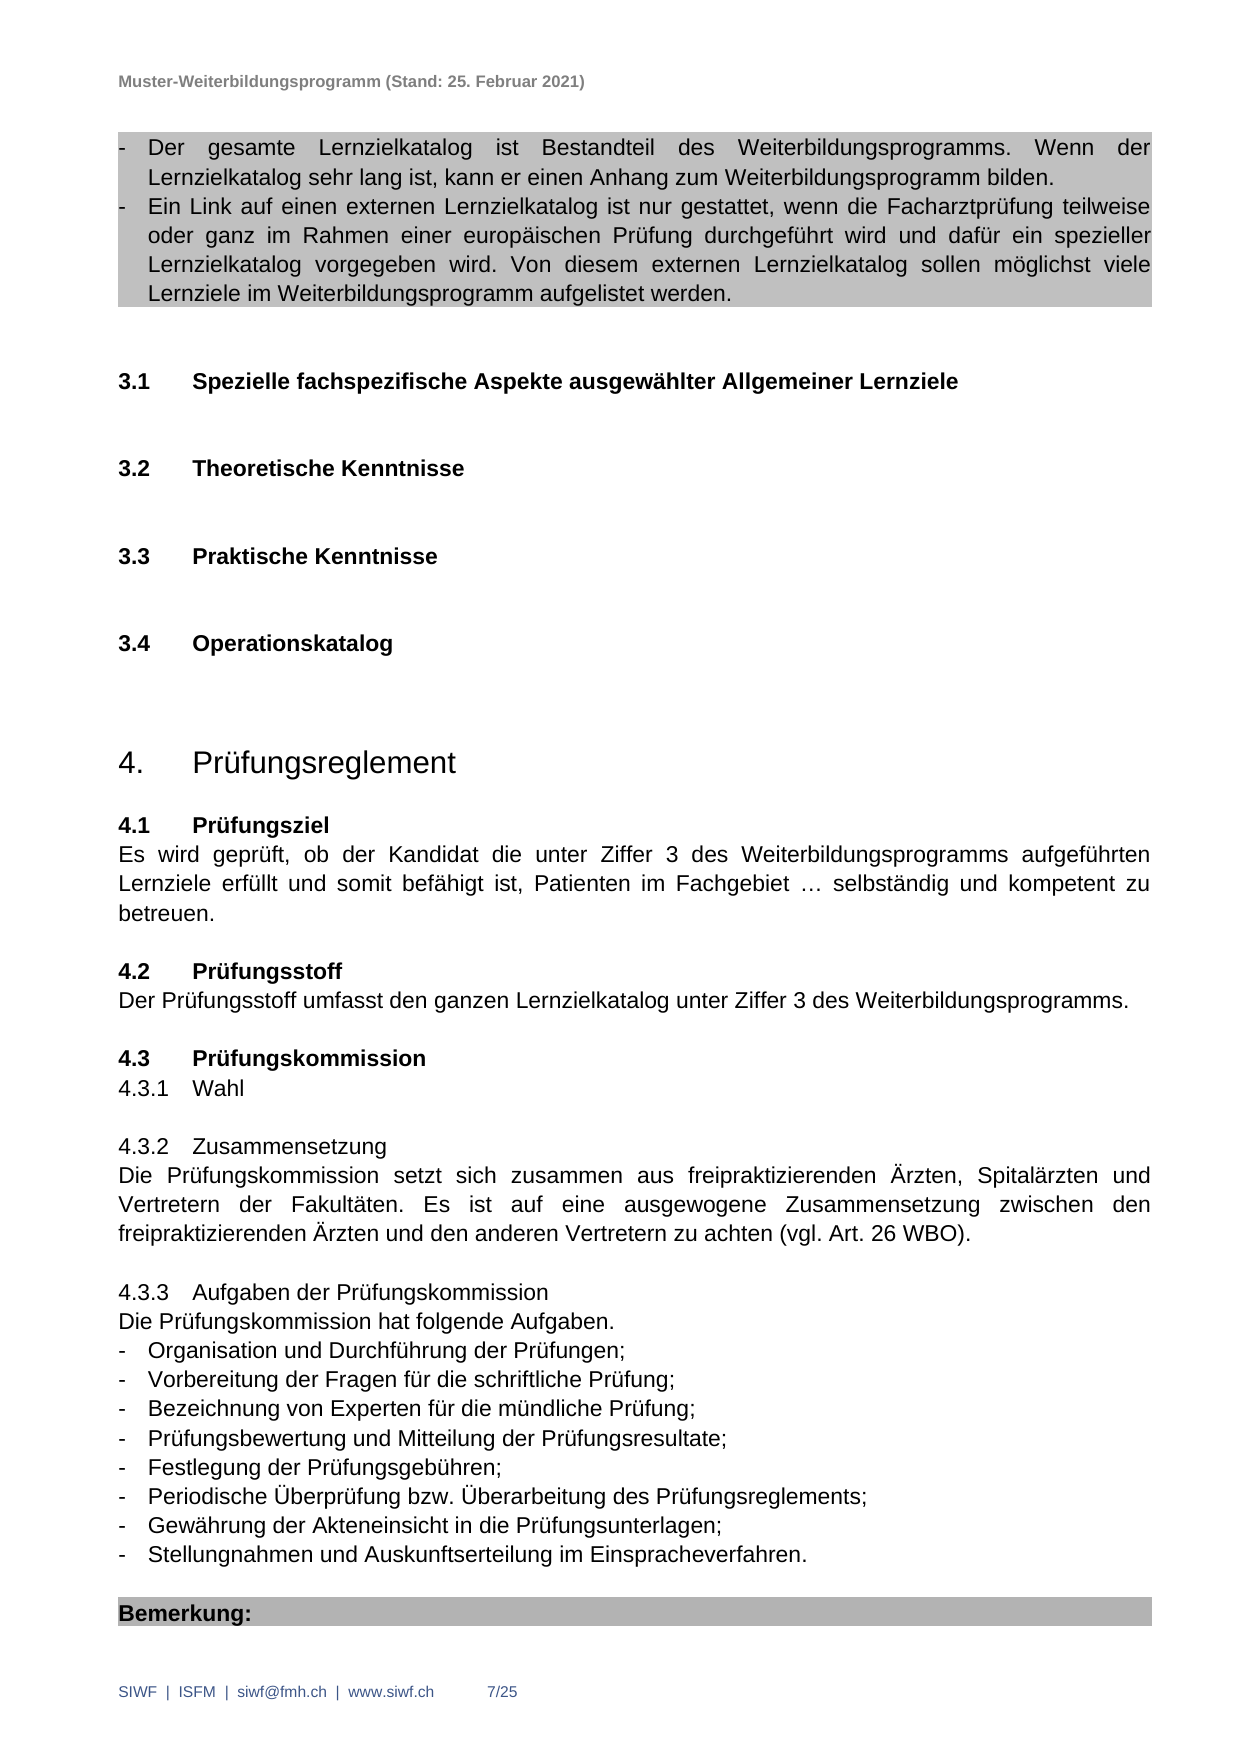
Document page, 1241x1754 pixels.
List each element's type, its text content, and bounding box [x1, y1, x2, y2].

text Bemerkung: [118, 1597, 1152, 1626]
text 4.3.2 Zusammensetzung [118, 1130, 1152, 1159]
list Prüfungsbewertung und Mitteilung der Prüfungsresultate; [118, 1422, 1152, 1451]
text 4. Prüfungsreglement [118, 744, 1152, 780]
text Die Prüfungskommission setzt sich zusammen aus freipraktizierenden Ärzten, Spitalärzten und Vertretern der Fakultäten. Es ist auf eine ausgewogene Zusammensetzung zwischen den freipraktizierenden Ärzten und den anderen Vertretern zu achten (vgl. Art. 26 WBO). [118, 1159, 1152, 1247]
list Festlegung der Prüfungsgebühren; [118, 1451, 1152, 1480]
text Die Prüfungskommission hat folgende Aufgaben. [118, 1305, 1152, 1334]
list Ein Link auf einen externen Lernzielkatalog ist nur gestattet, wenn die Facharztprüfung teilweise oder ganz im Rahmen einer europäischen Prüfung durchgeführt wird und dafür ein spezieller Lernzielkatalog vorgegeben wird. Von diesem externen Lernzielkatalog sollen möglichst viele Lernziele im Weiterbildungsprogramm aufgelistet werden. [118, 190, 1152, 307]
list Gewährung der Akteneinsicht in die Prüfungsunterlagen; [118, 1509, 1152, 1538]
text 3.4 Operationskatalog [118, 627, 1152, 657]
text 3.1 Spezielle fachspezifische Aspekte ausgewählter Allgemeiner Lernziele [118, 365, 1152, 394]
text 4.1 Prüfungsziel [118, 809, 1152, 838]
text Es wird geprüft, ob der Kandidat die unter Ziffer 3 des Weiterbildungsprogramms aufgeführten Lernziele erfüllt und somit befähigt ist, Patienten im Fachgebiet … selbständig und kompetent zu betreuen. [118, 838, 1152, 926]
list Bezeichnung von Experten für die mündliche Prüfung; [118, 1392, 1152, 1422]
text 4.3.3 Aufgaben der Prüfungskommission [118, 1276, 1152, 1305]
list Vorbereitung der Fragen für die schriftliche Prüfung; [118, 1363, 1152, 1392]
list Organisation und Durchführung der Prüfungen; [118, 1334, 1152, 1363]
text Der Prüfungsstoff umfasst den ganzen Lernzielkatalog unter Ziffer 3 des Weiterbildungsprogramms. [118, 984, 1152, 1013]
text 4.2 Prüfungsstoff [118, 955, 1152, 984]
list Stellungnahmen und Auskunftserteilung im Einspracheverfahren. [118, 1538, 1152, 1567]
list Periodische Überprüfung bzw. Überarbeitung des Prüfungsreglements; [118, 1480, 1152, 1509]
text 4.3 Prüfungskommission [118, 1042, 1152, 1072]
text 4.3.1 Wahl [118, 1072, 1152, 1101]
text 3.3 Praktische Kenntnisse [118, 540, 1152, 569]
text 3.2 Theoretische Kenntnisse [118, 452, 1152, 482]
list Der gesamte Lernzielkatalog ist Bestandteil des Weiterbildungsprogramms. Wenn der Lernzielkatalog sehr lang ist, kann er einen Anhang zum Weiterbildungsprogramm bilden. [118, 132, 1152, 190]
